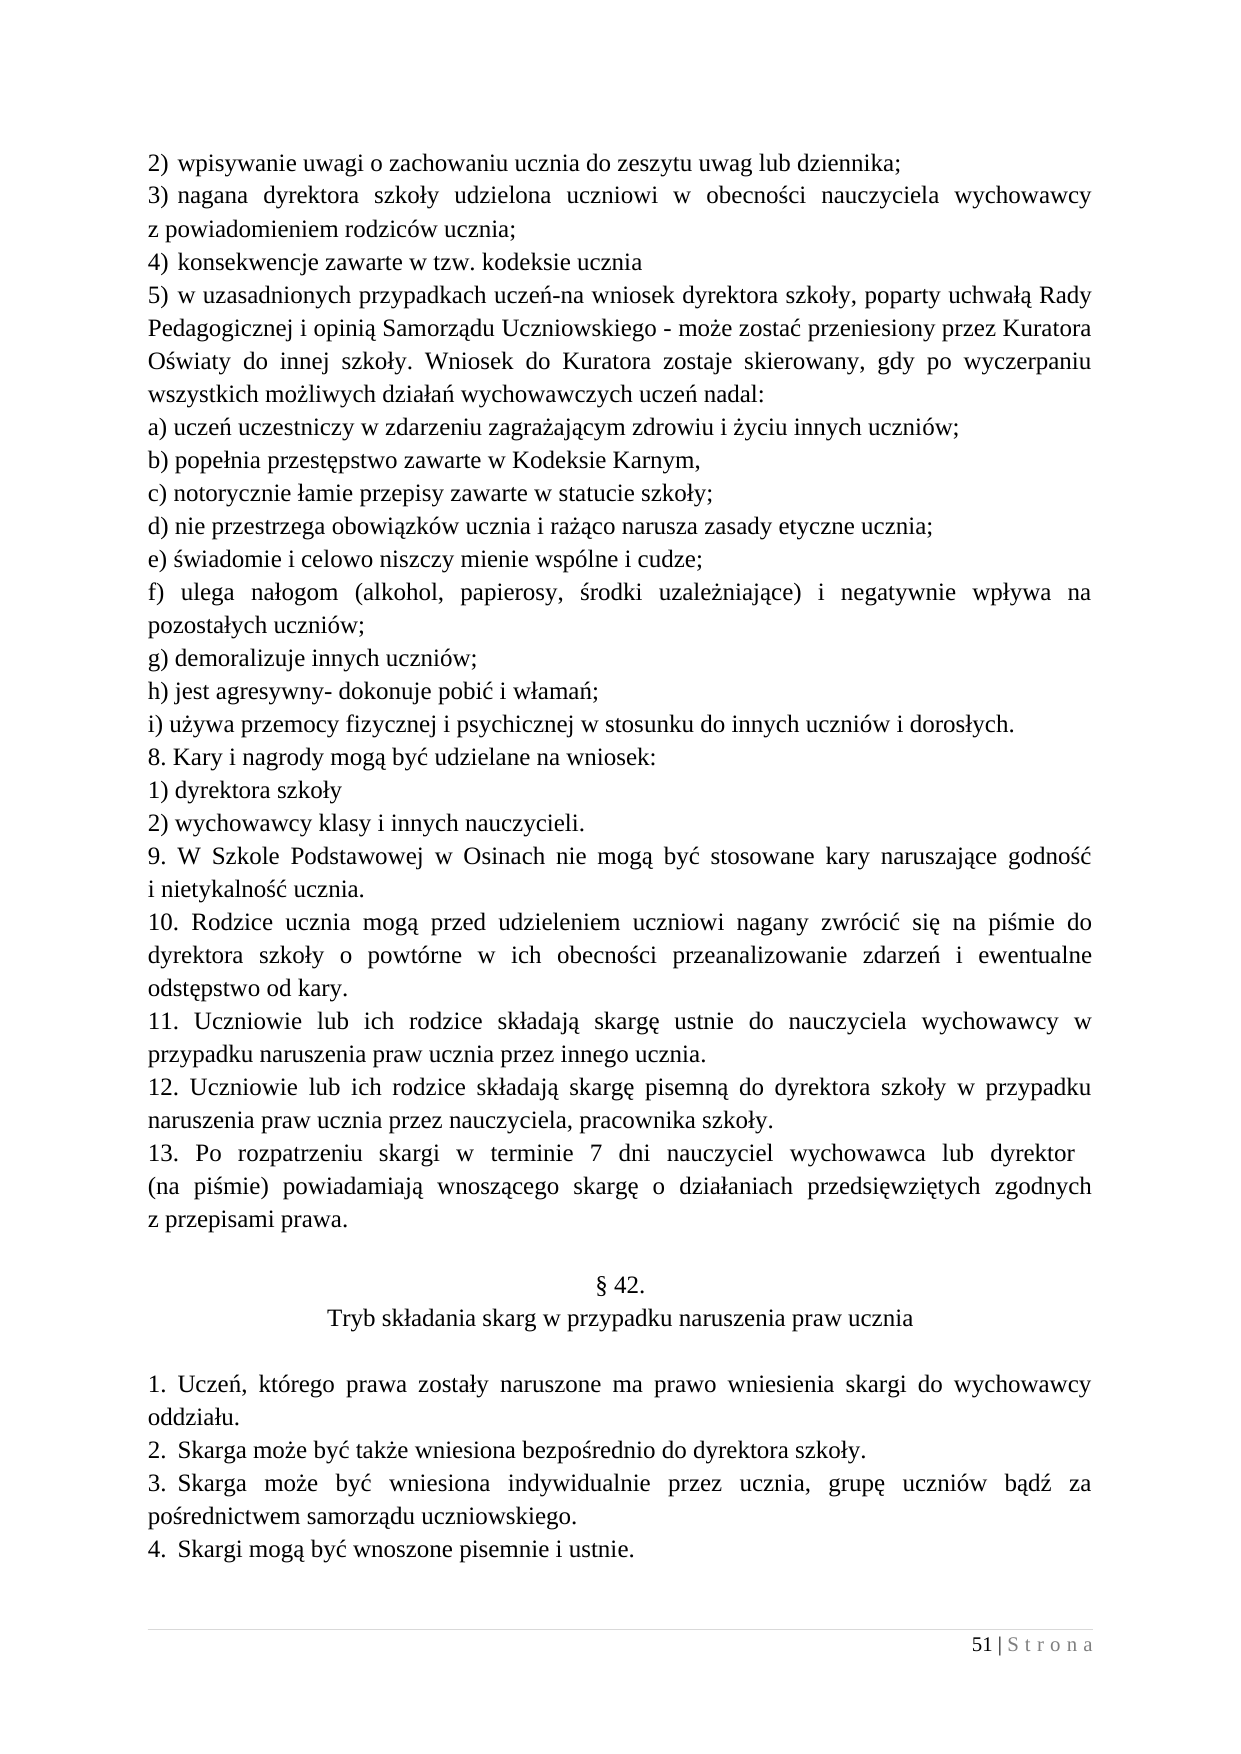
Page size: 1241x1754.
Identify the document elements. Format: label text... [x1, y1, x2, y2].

text 1) dyrektora szkoły [148, 775, 1093, 804]
text d) nie przestrzega obowiązków ucznia i rażąco narusza zasady etyczne ucznia; [148, 511, 1093, 539]
text b) popełnia przestępstwo zawarte w Kodeksie Karnym, [148, 445, 1093, 473]
list konsekwencje zawarte w tzw. kodeksie ucznia [148, 247, 1093, 275]
text 12. Uczniowie lub ich rodzice składają skargę pisemną do dyrektora szkoły w przypadku naruszenia praw ucznia przez nauczyciela, pracownika szkoły. [148, 1072, 1093, 1134]
text 1. Uczeń, którego prawa zostały naruszone ma prawo wniesienia skargi do wychowawcy oddziału. [148, 1369, 1093, 1431]
text 2) wychowawcy klasy i innych nauczycieli. [148, 808, 1093, 837]
text § 42. [148, 1270, 1093, 1299]
list wpisywanie uwagi o zachowaniu ucznia do zeszytu uwag lub dziennika; [148, 148, 1093, 176]
text 10. Rodzice ucznia mogą przed udzieleniem uczniowi nagany zwrócić się na piśmie do dyrektora szkoły o powtórne w ich obecności przeanalizowanie zdarzeń i ewentualne odstępstwo od kary. [148, 907, 1093, 1002]
text 3. Skarga może być wniesiona indywidualnie przez ucznia, grupę uczniów bądź za pośrednictwem samorządu uczniowskiego. [148, 1468, 1093, 1530]
text 8. Kary i nagrody mogą być udzielane na wniosek: [148, 742, 1093, 771]
text 4. Skargi mogą być wnoszone pisemnie i ustnie. [148, 1534, 1093, 1563]
text 11. Uczniowie lub ich rodzice składają skargę ustnie do nauczyciela wychowawcy w przypadku naruszenia praw ucznia przez innego ucznia. [148, 1006, 1093, 1068]
text 9. W Szkole Podstawowej w Osinach nie mogą być stosowane kary naruszające godność i nietykalność ucznia. [148, 841, 1093, 903]
text e) świadomie i celowo niszczy mienie wspólne i cudze; f) ulega nałogom (alkohol, papierosy, środki uzależniające) i negatywnie wpływa na pozostałych uczniów; [148, 544, 1093, 639]
text 2. Skarga może być także wniesiona bezpośrednio do dyrektora szkoły. [148, 1435, 1093, 1464]
text h) jest agresywny- dokonuje pobić i włamań; i) używa przemocy fizycznej i psychicznej w stosunku do innych uczniów i dorosłych. [148, 676, 1093, 738]
text Tryb składania skarg w przypadku naruszenia praw ucznia [148, 1303, 1093, 1332]
text a) uczeń uczestniczy w zdarzeniu zagrażającym zdrowiu i życiu innych uczniów; [148, 412, 1093, 441]
text 13. Po rozpatrzeniu skargi w terminie 7 dni nauczyciel wychowawca lub dyrektor (na piśmie) powiadamiają wnoszącego skargę o działaniach przedsięwziętych zgodnych z przepisami prawa. [148, 1138, 1093, 1233]
text c) notorycznie łamie przepisy zawarte w statucie szkoły; [148, 478, 1093, 507]
list nagana dyrektora szkoły udzielona uczniowi w obecności nauczyciela wychowawcy z powiadomieniem rodziców ucznia; [148, 181, 1093, 242]
text g) demoralizuje innych uczniów; [148, 643, 1093, 672]
list w uzasadnionych przypadkach uczeń-na wniosek dyrektora szkoły, poparty uchwałą Rady Pedagogicznej i opinią Samorządu Uczniowskiego - może zostać przeniesiony przez Kuratora Oświaty do innej szkoły. Wniosek do Kuratora zostaje skierowany, gdy po wyczerpaniu wszystkich możliwych działań wychowawczych uczeń nadal: [148, 280, 1093, 407]
